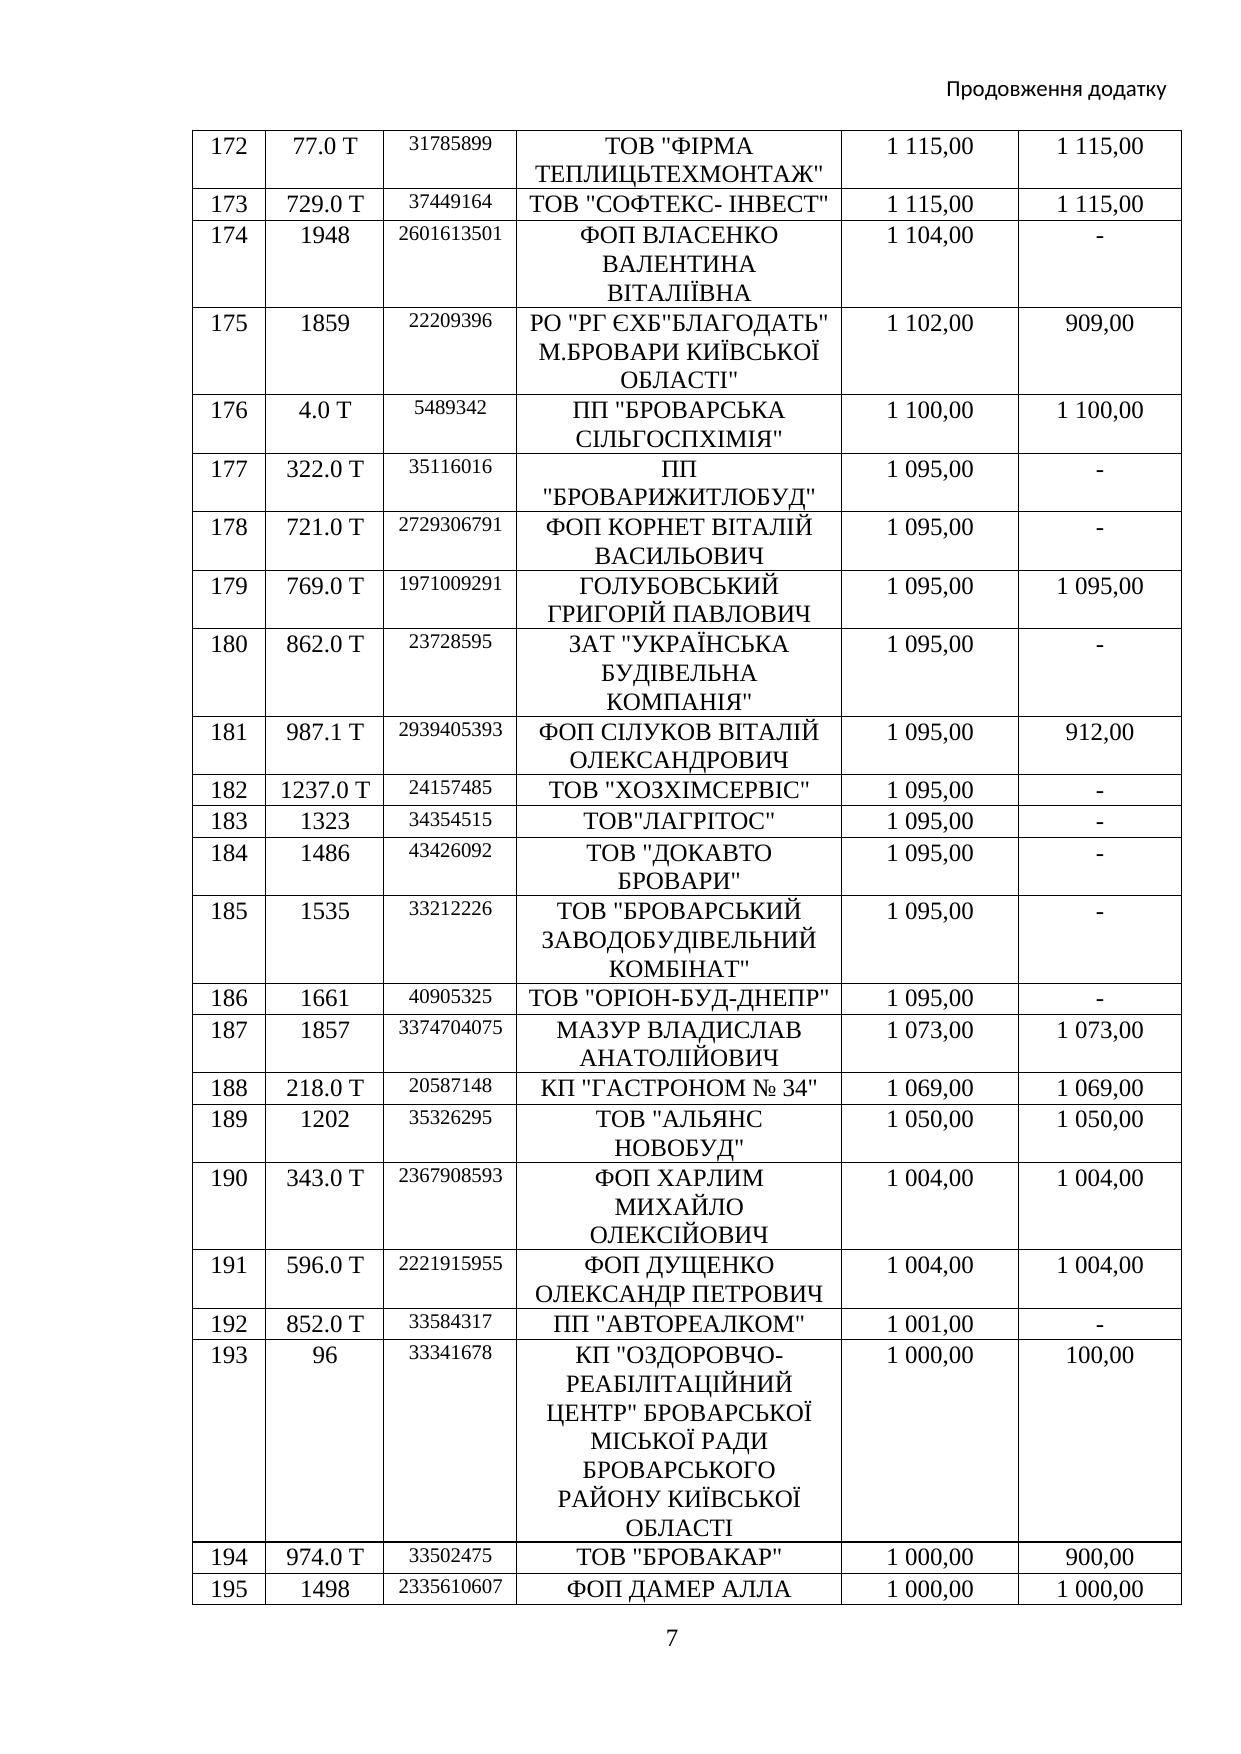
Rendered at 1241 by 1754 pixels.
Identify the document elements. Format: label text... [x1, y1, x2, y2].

table_cell 1 095,00 [842, 775, 1018, 805]
table_cell 769.0 Т [266, 571, 383, 628]
table_cell ГОЛУБОВСЬКИЙ ГРИГОРІЙ ПАВЛОВИЧ [517, 571, 841, 628]
table_cell 1 095,00 [842, 896, 1018, 982]
table_cell 37449164 [384, 189, 516, 219]
table_cell 1661 [266, 984, 383, 1014]
table_cell 1 100,00 [1019, 395, 1181, 453]
table_cell 1 000,00 [842, 1543, 1018, 1573]
table_cell 912,00 [1019, 717, 1181, 774]
table_cell 1 100,00 [842, 395, 1018, 453]
table_cell 2729306791 [384, 512, 516, 570]
table_cell 23728595 [384, 629, 516, 716]
table_cell 35326295 [384, 1105, 516, 1162]
table_cell 192 [193, 1309, 265, 1339]
table_cell 184 [193, 838, 265, 895]
table_cell 2367908593 [384, 1163, 516, 1249]
table_cell 1859 [266, 308, 383, 394]
table_cell ФОП ДУЩЕНКО ОЛЕКСАНДР ПЕТРОВИЧ [517, 1250, 841, 1308]
table_cell 24157485 [384, 775, 516, 805]
table_cell 96 [266, 1340, 383, 1541]
table_cell 1 095,00 [842, 512, 1018, 570]
table_cell 189 [193, 1105, 265, 1162]
table_cell ТОВ "ХОЗХІМСЕРВІС" [517, 775, 841, 805]
table_cell 1486 [266, 838, 383, 895]
table_cell ТОВ "СОФТЕКС- ІНВЕСТ" [517, 189, 841, 219]
table_cell 177 [193, 454, 265, 511]
table_cell 180 [193, 629, 265, 716]
table_cell - [1019, 454, 1181, 511]
table_cell 1 004,00 [1019, 1250, 1181, 1308]
table_cell 1 000,00 [842, 1574, 1018, 1604]
table_cell 1 000,00 [842, 1340, 1018, 1541]
table_cell 1323 [266, 806, 383, 837]
table_cell КП "ОЗДОРОВЧО-РЕАБІЛІТАЦІЙНИЙ ЦЕНТР" БРОВАРСЬКОЇ МІСЬКОЇ РАДИ БРОВАРСЬКОГО РАЙОНУ КИЇВСЬКОЇ ОБЛАСТІ [517, 1340, 841, 1541]
table_cell 193 [193, 1340, 265, 1541]
table_cell 33584317 [384, 1309, 516, 1339]
table_cell 185 [193, 896, 265, 982]
table_cell 187 [193, 1015, 265, 1072]
table_cell 4.0 Т [266, 395, 383, 453]
table_cell 176 [193, 395, 265, 453]
table_cell 1 115,00 [1019, 131, 1181, 188]
table_cell 34354515 [384, 806, 516, 837]
table_cell 596.0 Т [266, 1250, 383, 1308]
table_cell 186 [193, 984, 265, 1014]
table_cell 1 004,00 [842, 1163, 1018, 1249]
table_cell 909,00 [1019, 308, 1181, 394]
table_cell 181 [193, 717, 265, 774]
table_cell 1 004,00 [1019, 1163, 1181, 1249]
table_cell ФОП ХАРЛИМ МИХАЙЛО ОЛЕКСІЙОВИЧ [517, 1163, 841, 1249]
table_cell 1 115,00 [1019, 189, 1181, 219]
table_cell 1535 [266, 896, 383, 982]
table_cell ТОВ "ФІРМА ТЕПЛИЦЬТЕХМОНТАЖ" [517, 131, 841, 188]
table_cell 178 [193, 512, 265, 570]
table_cell 183 [193, 806, 265, 837]
table_cell - [1019, 775, 1181, 805]
table_cell 33502475 [384, 1543, 516, 1573]
table_cell 1 095,00 [842, 454, 1018, 511]
table_cell - [1019, 984, 1181, 1014]
table_cell 1 095,00 [842, 984, 1018, 1014]
table_cell КП "ГАСТРОНОМ № 34" [517, 1073, 841, 1103]
table_cell 1857 [266, 1015, 383, 1072]
table_cell 5489342 [384, 395, 516, 453]
table_cell 1237.0 Т [266, 775, 383, 805]
table_cell 175 [193, 308, 265, 394]
table_cell 40905325 [384, 984, 516, 1014]
table_cell 322.0 Т [266, 454, 383, 511]
table_cell 1 073,00 [1019, 1015, 1181, 1072]
table_cell 1 073,00 [842, 1015, 1018, 1072]
table_cell 1 050,00 [842, 1105, 1018, 1162]
table_cell 22209396 [384, 308, 516, 394]
table_cell 43426092 [384, 838, 516, 895]
table_cell 1948 [266, 221, 383, 307]
table_cell 100,00 [1019, 1340, 1181, 1541]
table_cell 2939405393 [384, 717, 516, 774]
table_cell 1 001,00 [842, 1309, 1018, 1339]
table_cell 1 104,00 [842, 221, 1018, 307]
table_cell 2221915955 [384, 1250, 516, 1308]
table_cell 1 000,00 [1019, 1574, 1181, 1604]
table_cell МАЗУР ВЛАДИСЛАВ АНАТОЛІЙОВИЧ [517, 1015, 841, 1072]
table_cell 1 115,00 [842, 189, 1018, 219]
table_cell 1 069,00 [842, 1073, 1018, 1103]
table_cell 3374704075 [384, 1015, 516, 1072]
table_cell - [1019, 838, 1181, 895]
table_cell 852.0 Т [266, 1309, 383, 1339]
table_cell 1 102,00 [842, 308, 1018, 394]
table_cell 1 095,00 [842, 838, 1018, 895]
table_cell ПП "БРОВАРСЬКА СІЛЬГОСПХІМІЯ" [517, 395, 841, 453]
table_cell 1 095,00 [1019, 571, 1181, 628]
table_cell ЗАТ "УКРАЇНСЬКА БУДІВЕЛЬНА КОМПАНІЯ" [517, 629, 841, 716]
table_cell 1202 [266, 1105, 383, 1162]
table_cell - [1019, 806, 1181, 837]
table_cell 729.0 Т [266, 189, 383, 219]
table_cell - [1019, 896, 1181, 982]
table_cell 974.0 Т [266, 1543, 383, 1573]
table_cell ФОП КОРНЕТ ВІТАЛІЙ ВАСИЛЬОВИЧ [517, 512, 841, 570]
table_cell 900,00 [1019, 1543, 1181, 1573]
table_cell 195 [193, 1574, 265, 1604]
table_cell - [1019, 221, 1181, 307]
table_cell 33212226 [384, 896, 516, 982]
table_cell - [1019, 1309, 1181, 1339]
table_cell 174 [193, 221, 265, 307]
table_cell 20587148 [384, 1073, 516, 1103]
table_cell 172 [193, 131, 265, 188]
table_cell ТОВ "ОРІОН-БУД-ДНЕПР" [517, 984, 841, 1014]
table_cell 2601613501 [384, 221, 516, 307]
table_cell ТОВ "ДОКАВТО БРОВАРИ" [517, 838, 841, 895]
table_cell 1971009291 [384, 571, 516, 628]
table_cell 1498 [266, 1574, 383, 1604]
table_cell 1 004,00 [842, 1250, 1018, 1308]
table_cell 862.0 Т [266, 629, 383, 716]
table_cell 1 095,00 [842, 717, 1018, 774]
table_cell 1 095,00 [842, 629, 1018, 716]
table_cell РО "РГ ЄХБ"БЛАГОДАТЬ" М.БРОВАРИ КИЇВСЬКОЇ ОБЛАСТІ" [517, 308, 841, 394]
table_cell 35116016 [384, 454, 516, 511]
table_cell 190 [193, 1163, 265, 1249]
table_cell 179 [193, 571, 265, 628]
table_cell - [1019, 512, 1181, 570]
table_cell 987.1 Т [266, 717, 383, 774]
table_cell 191 [193, 1250, 265, 1308]
table_cell ПП "БРОВАРИЖИТЛОБУД" [517, 454, 841, 511]
table_cell 343.0 Т [266, 1163, 383, 1249]
table_cell ФОП ВЛАСЕНКО ВАЛЕНТИНА ВІТАЛІЇВНА [517, 221, 841, 307]
table_cell 194 [193, 1543, 265, 1573]
table_cell ТОВ "БРОВАКАР" [517, 1543, 841, 1573]
table_cell 1 069,00 [1019, 1073, 1181, 1103]
table_cell 33341678 [384, 1340, 516, 1541]
table_cell 31785899 [384, 131, 516, 188]
table_cell 182 [193, 775, 265, 805]
table_cell 721.0 Т [266, 512, 383, 570]
table_cell 188 [193, 1073, 265, 1103]
table_cell 1 115,00 [842, 131, 1018, 188]
table_cell ТОВ "АЛЬЯНС НОВОБУД" [517, 1105, 841, 1162]
table_cell ТОВ "БРОВАРСЬКИЙ ЗАВОДОБУДІВЕЛЬНИЙ КОМБІНАТ" [517, 896, 841, 982]
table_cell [517, 1574, 841, 1604]
table_cell 1 050,00 [1019, 1105, 1181, 1162]
table_cell 2335610607 [384, 1574, 516, 1604]
table_cell 1 095,00 [842, 571, 1018, 628]
table_cell 173 [193, 189, 265, 219]
table_cell ПП "АВТОРЕАЛКОМ" [517, 1309, 841, 1339]
table_cell 218.0 Т [266, 1073, 383, 1103]
table_cell 77.0 Т [266, 131, 383, 188]
table_cell ТОВ"ЛАГРІТОС" [517, 806, 841, 837]
table_cell - [1019, 629, 1181, 716]
table_cell ФОП СІЛУКОВ ВІТАЛІЙ ОЛЕКСАНДРОВИЧ [517, 717, 841, 774]
table_cell 1 095,00 [842, 806, 1018, 837]
